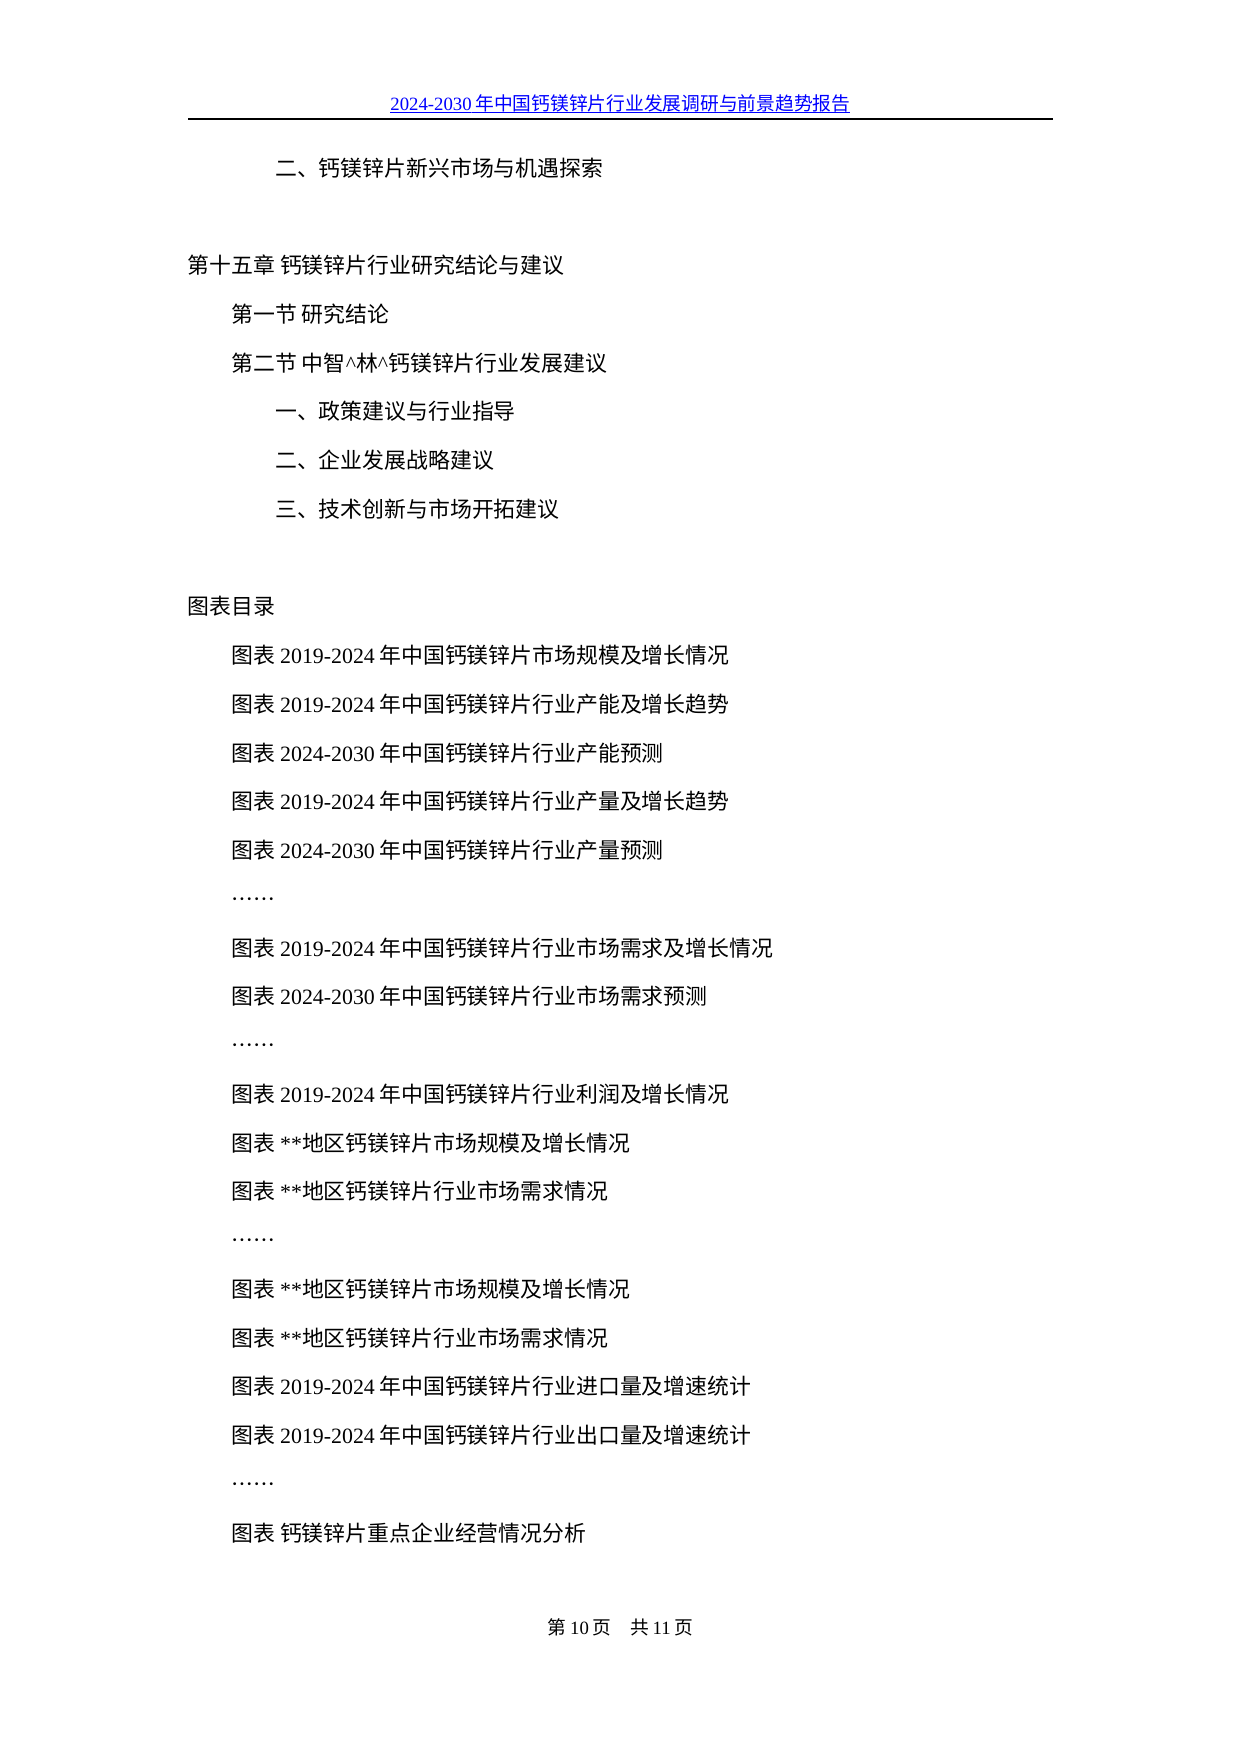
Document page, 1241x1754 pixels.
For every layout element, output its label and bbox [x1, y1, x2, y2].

text [187, 150, 1053, 1548]
